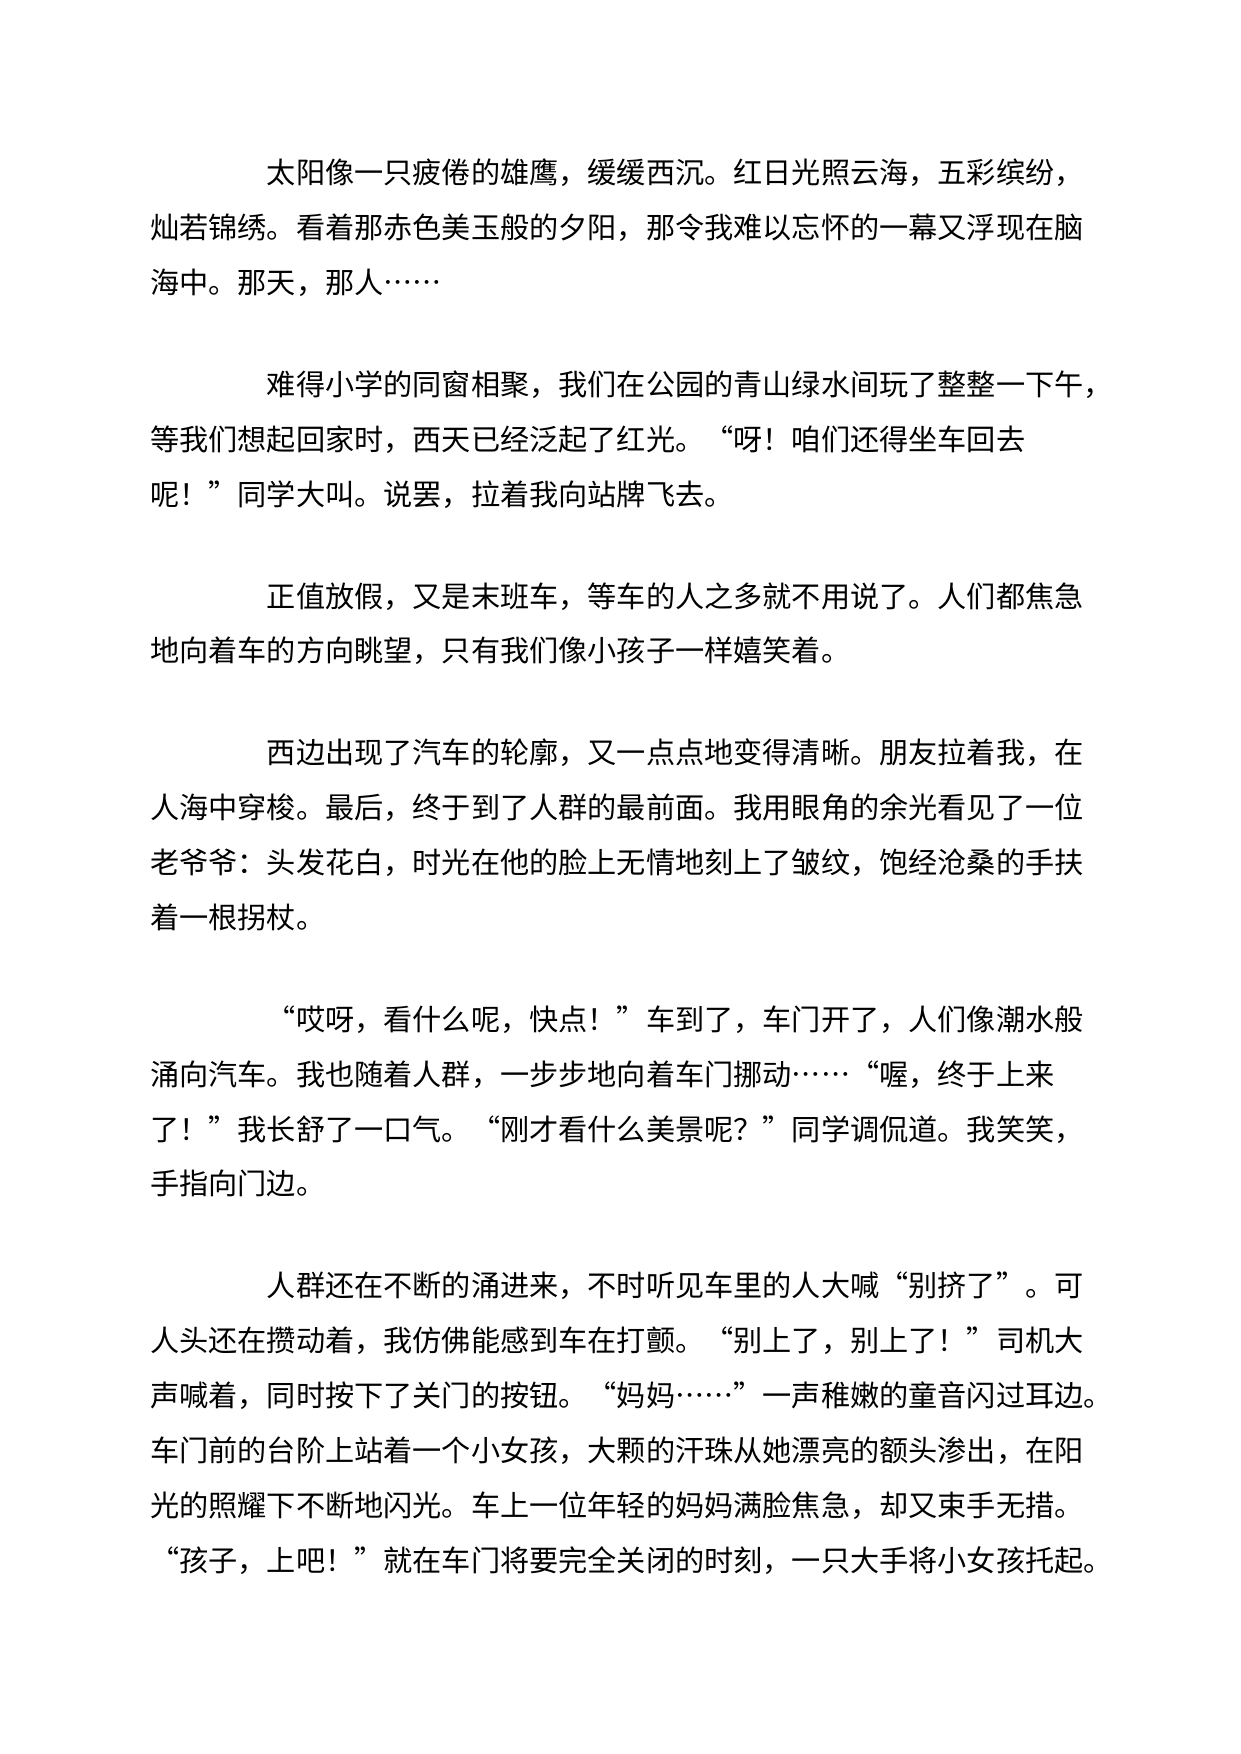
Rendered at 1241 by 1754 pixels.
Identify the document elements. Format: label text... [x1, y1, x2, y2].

text 太阳像一只疲倦的雄鹰，缓缓西沉。红日光照云海，五彩缤纷，灿若锦绣。看着那赤色美玉般的夕阳，那令我难以忘怀的一幕又浮现在脑海中。那天，那人…… [150, 150, 1090, 302]
text 人群还在不断的涌进来，不时听见车里的人大喊“别挤了”。可人头还在攒动着，我仿佛能感到车在打颤。“别上了，别上了！”司机大声喊着，同时按下了关门的按钮。“妈妈……”一声稚嫩的童音闪过耳边。车门前的台阶上站着一个小女孩，大颗的汗珠从她漂亮的额头渗出，在阳光的照耀下不断地闪光。车上一位年轻的妈妈满脸焦急，却又束手无措。“孩子，上吧！”就在车门将要完全关闭的时刻，一只大手将小女孩托起。 [150, 1263, 1090, 1579]
text 难得小学的同窗相聚，我们在公园的青山绿水间玩了整整一下午，等我们想起回家时，西天已经泛起了红光。“呀！咱们还得坐车回去呢！”同学大叫。说罢，拉着我向站牌飞去。 [150, 362, 1090, 514]
text 西边出现了汽车的轮廓，又一点点地变得清晰。朋友拉着我，在人海中穿梭。最后，终于到了人群的最前面。我用眼角的余光看见了一位老爷爷：头发花白，时光在他的脸上无情地刻上了皱纹，饱经沧桑的手扶着一根拐杖。 [150, 730, 1090, 937]
text 正值放假，又是末班车，等车的人之多就不用说了。人们都焦急地向着车的方向眺望，只有我们像小孩子一样嬉笑着。 [150, 573, 1090, 670]
text “哎呀，看什么呢，快点！”车到了，车门开了，人们像潮水般涌向汽车。我也随着人群，一步步地向着车门挪动……“喔，终于上来了！”我长舒了一口气。“刚才看什么美景呢？”同学调侃道。我笑笑，手指向门边。 [150, 996, 1090, 1203]
